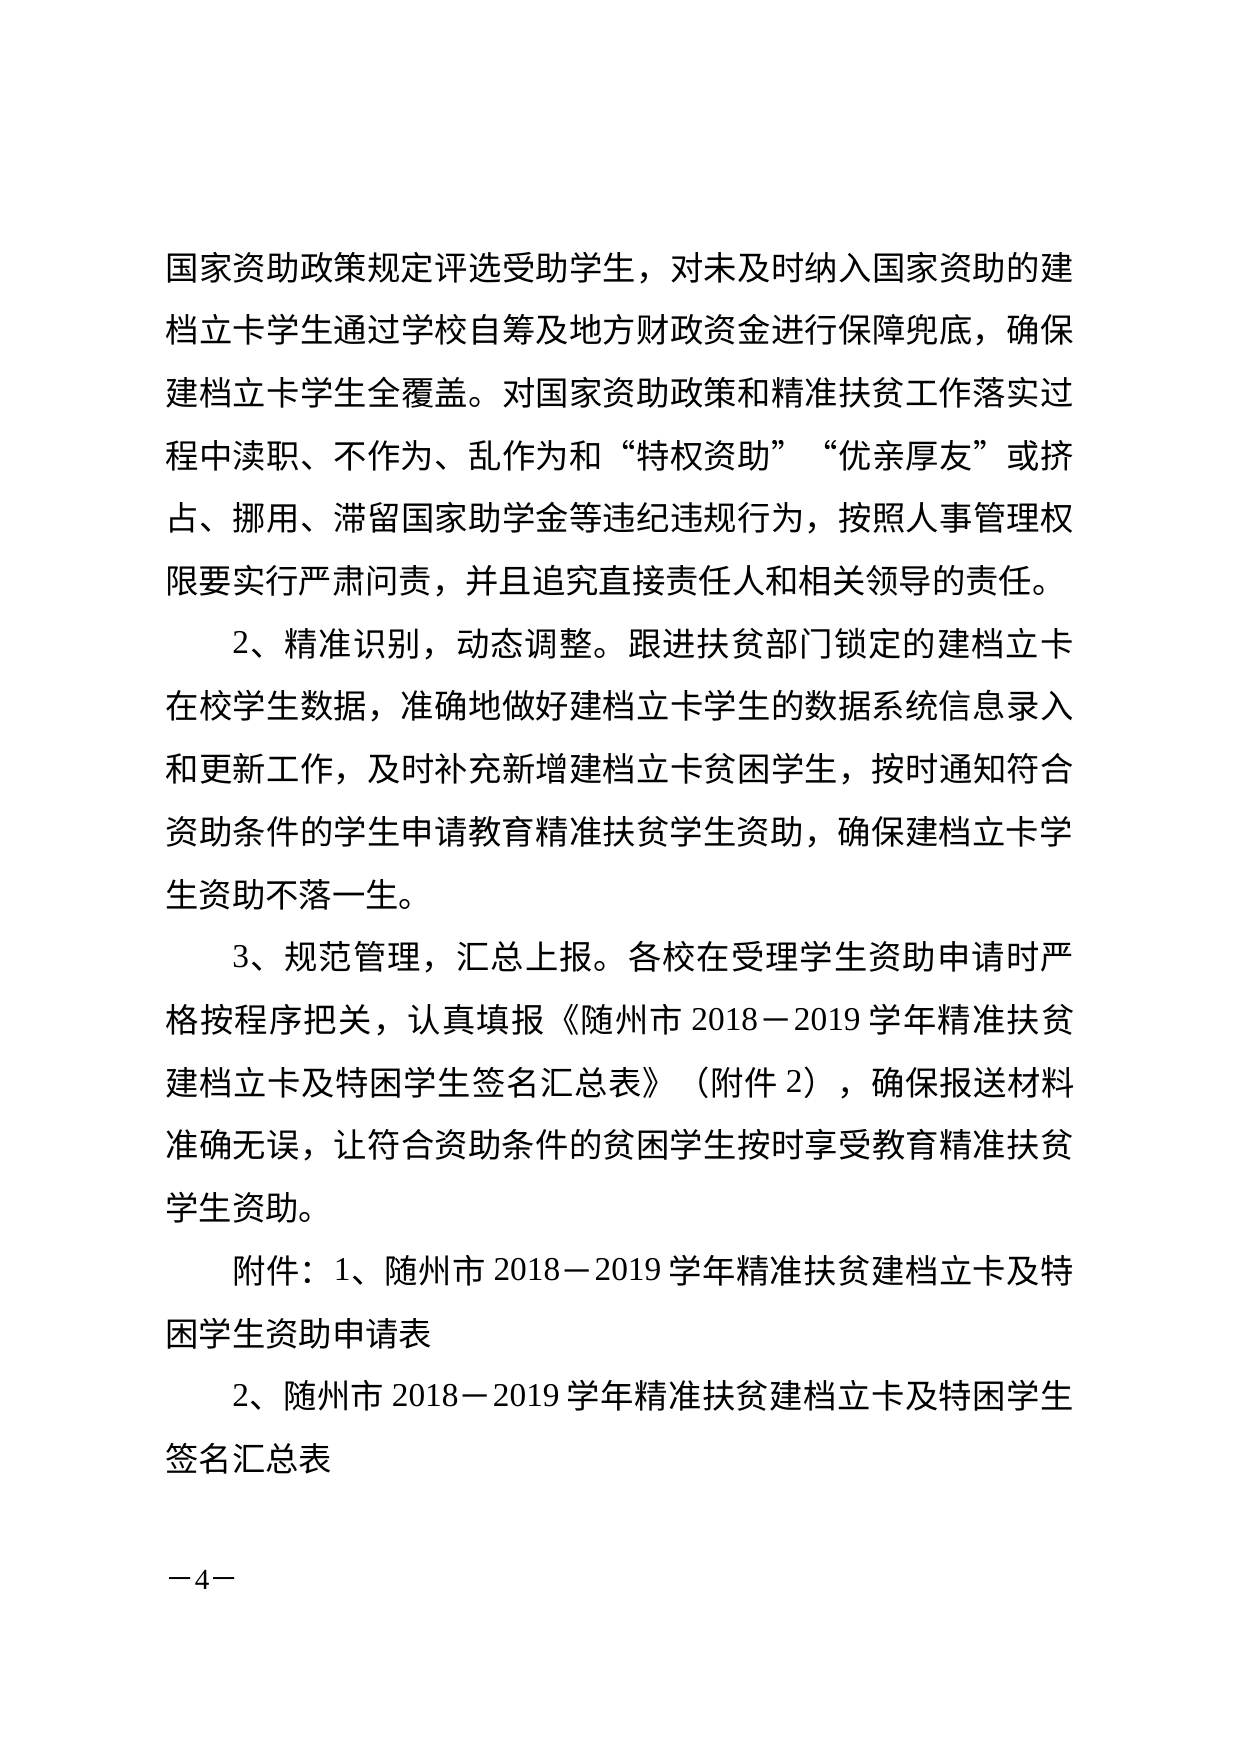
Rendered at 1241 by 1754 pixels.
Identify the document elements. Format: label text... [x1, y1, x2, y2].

text 2、随州市2018－2019学年精准扶贫建档立卡及特困学生签名汇总表 [165, 1363, 1075, 1488]
text 附件：1、随州市2018－2019学年精准扶贫建档立卡及特困学生资助申请表 [165, 1237, 1075, 1363]
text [165, 234, 1075, 610]
text 3、规范管理，汇总上报。各校在受理学生资助申请时严格按程序把关，认真填报《随州市2018－2019学年精准扶贫建档立卡及特困学生签名汇总表》（附件2），确保报送材料准确无误，让符合资助条件的贫困学生按时享受教育精准扶贫学生资助。 [165, 924, 1075, 1237]
text 2、精准识别，动态调整。跟进扶贫部门锁定的建档立卡在校学生数据，准确地做好建档立卡学生的数据系统信息录入和更新工作，及时补充新增建档立卡贫困学生，按时通知符合资助条件的学生申请教育精准扶贫学生资助，确保建档立卡学生资助不落一生。 [165, 610, 1075, 924]
